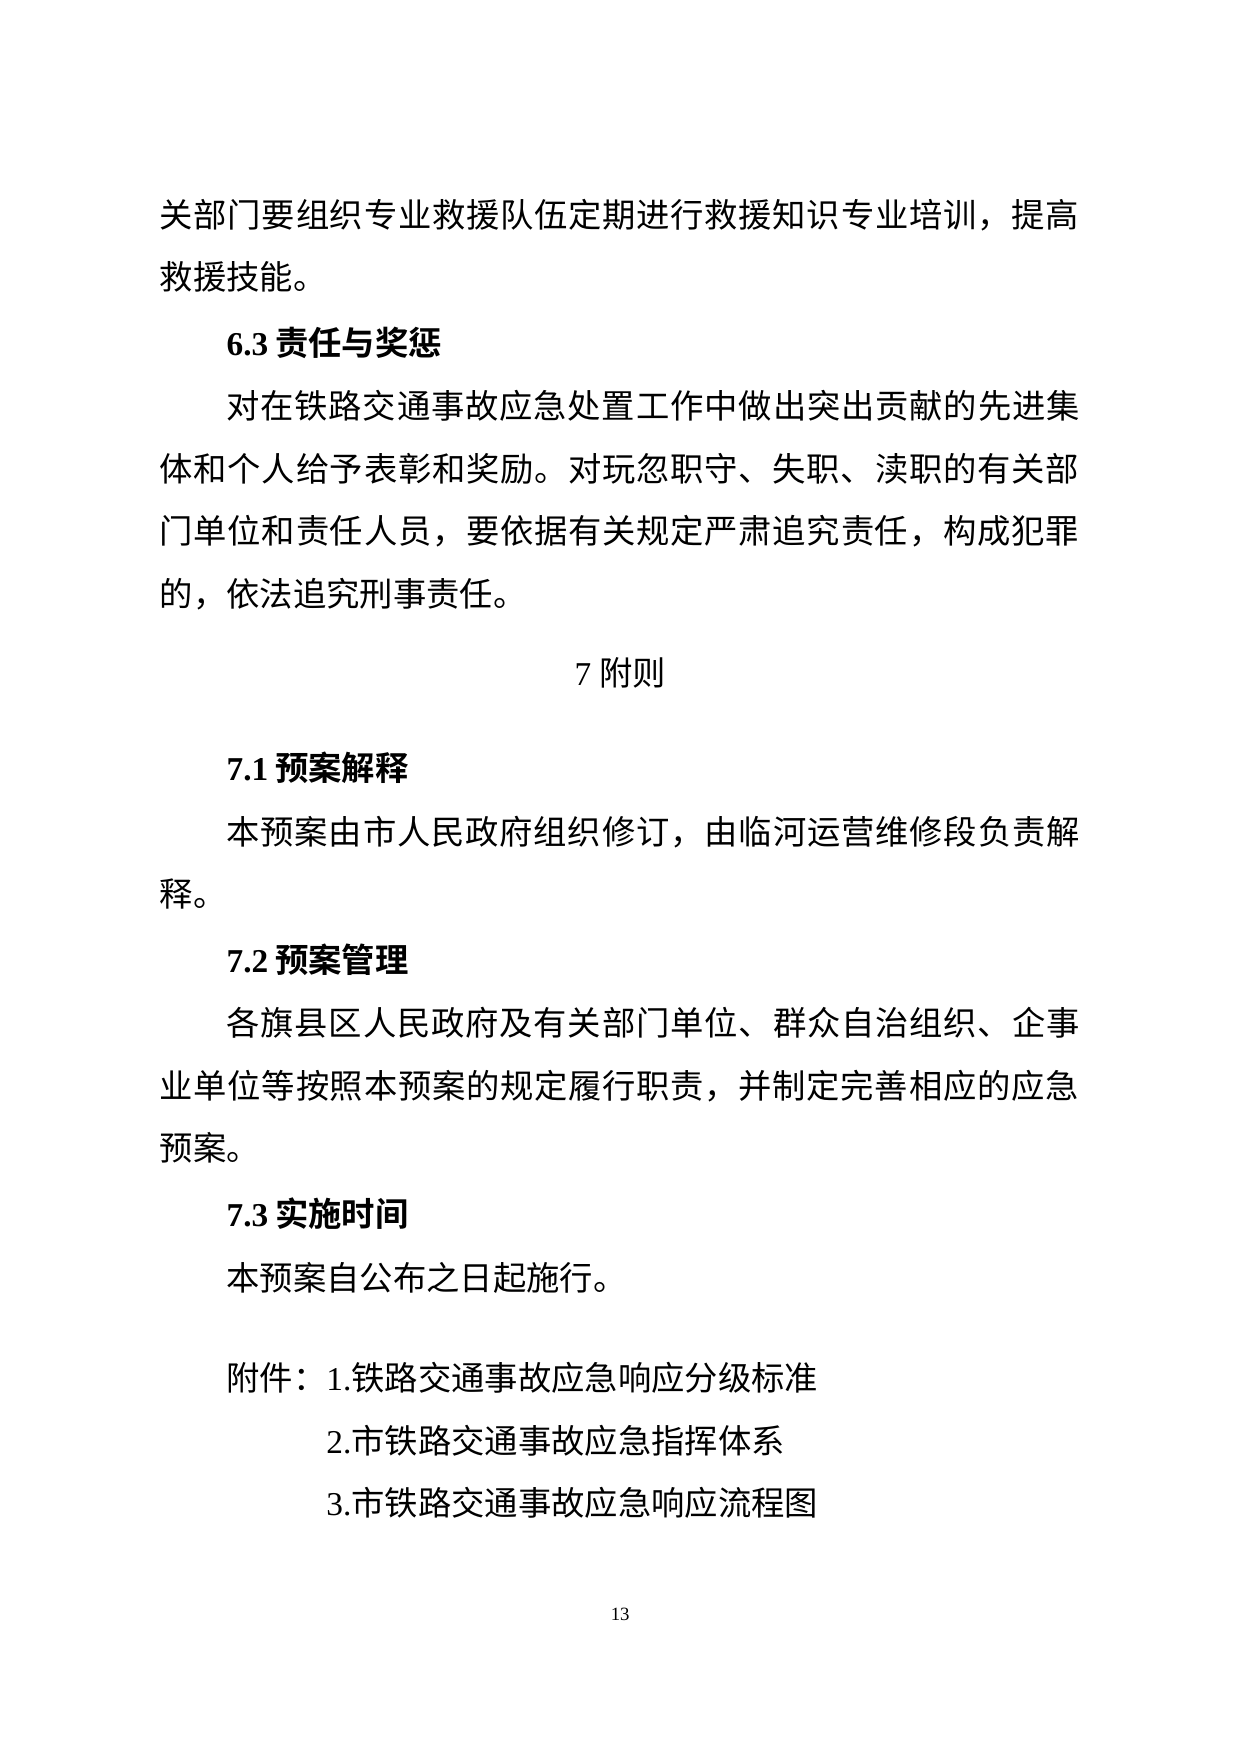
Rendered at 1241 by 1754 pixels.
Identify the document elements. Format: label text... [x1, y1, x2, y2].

subtitle 7.2预案管理 [159, 919, 1081, 986]
subtitle 7 附则 [159, 619, 1081, 702]
text 2.市铁路交通事故应急指挥体系 [159, 1403, 1081, 1466]
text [159, 177, 1081, 302]
subtitle 6.3责任与奖惩 [159, 302, 1081, 369]
text 本预案由市人民政府组织修订，由临河运营维修段负责解释。 [159, 794, 1081, 919]
text 各旗县区人民政府及有关部门单位、群众自治组织、企事业单位等按照本预案的规定履行职责，并制定完善相应的应急预案。 [159, 986, 1081, 1173]
text 本预案自公布之日起施行。 [159, 1240, 1081, 1302]
text 3.市铁路交通事故应急响应流程图 [159, 1466, 1081, 1528]
text 附件：1.铁路交通事故应急响应分级标准 [159, 1341, 1081, 1403]
subtitle 7.3实施时间 [159, 1173, 1081, 1240]
text 对在铁路交通事故应急处置工作中做出突出贡献的先进集体和个人给予表彰和奖励。对玩忽职守、失职、渎职的有关部门单位和责任人员，要依据有关规定严肃追究责任，构成犯罪的，依法追究刑事责任。 [159, 369, 1081, 619]
subtitle 7.1预案解释 [159, 727, 1081, 794]
